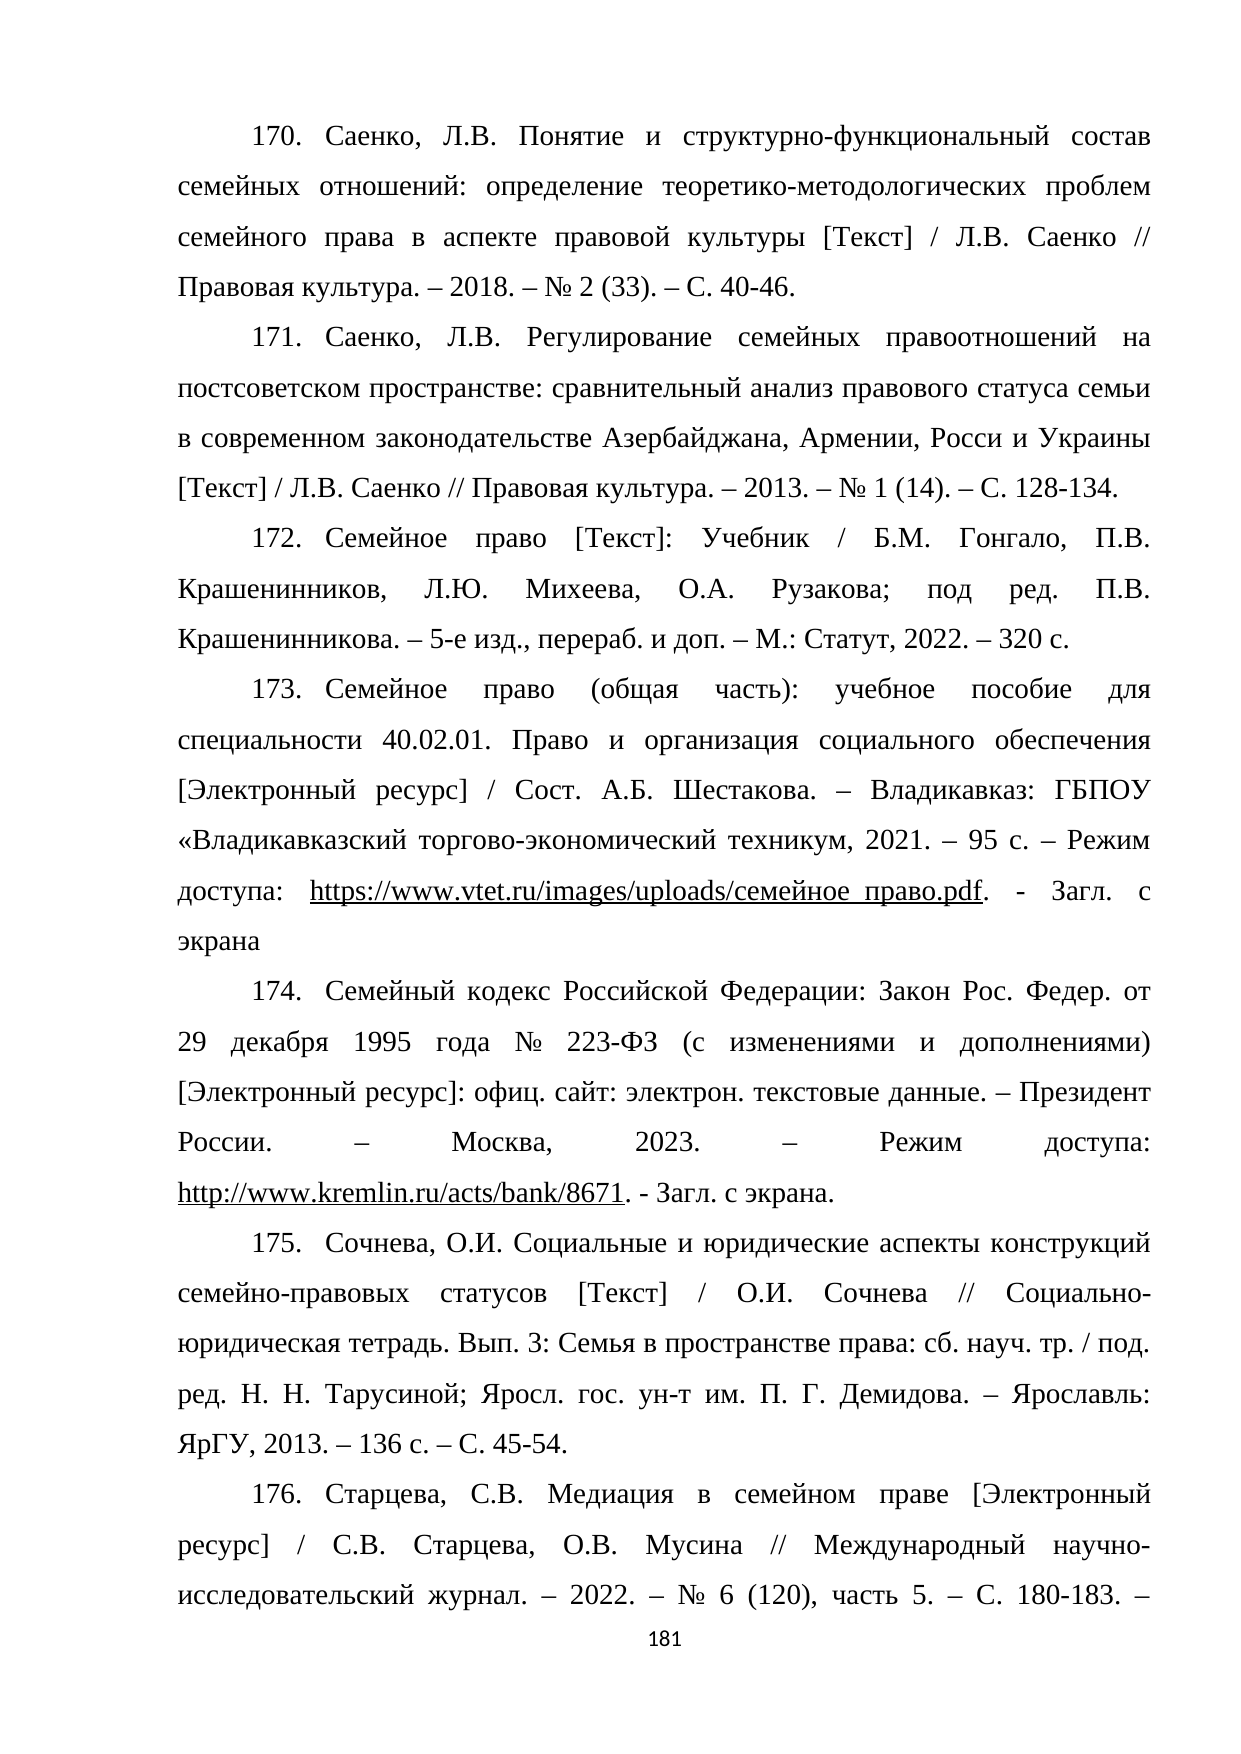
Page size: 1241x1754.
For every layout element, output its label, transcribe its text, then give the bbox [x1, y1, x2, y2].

list Семейный кодекс Российской Федерации: Закон Рос. Федер. от 29 декабря 1995 года № 223-ФЗ (с изменениями и дополнениями) [Электронный ресурс]: офиц. сайт: электрон. текстовые данные. – Президент России. – Москва, 2023. – Режим доступа: http://www.kremlin.ru/acts/bank/8671. - Загл. с экрана. [177, 973, 1152, 1208]
list Семейное право [Текст]: Учебник / Б.М. Гонгало, П.В. Крашенинников, Л.Ю. Михеева, О.А. Рузакова; под ред. П.В. Крашенинникова. – 5-е изд., перераб. и доп. – М.: Статут, 2022. – 320 с. [177, 521, 1152, 655]
list Сочнева, О.И. Социальные и юридические аспекты конструкций семейно-правовых статусов [Текст] / О.И. Сочнева // Социально-юридическая тетрадь. Вып. 3: Семья в пространстве права: сб. науч. тр. / под. ред. Н. Н. Тарусиной; Яросл. гос. ун-т им. П. Г. Демидова. – Ярославль: ЯрГУ, 2013. – 136 с. – С. 45-54. [177, 1225, 1152, 1460]
list Саенко, Л.В. Регулирование семейных правоотношений на постсоветском пространстве: сравнительный анализ правового статуса семьи в современном законодательстве Азербайджана, Армении, Росси и Украины [Текст] / Л.В. Саенко // Правовая культура. – 2013. – № 1 (14). – С. 128-134. [177, 319, 1152, 504]
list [177, 1477, 1152, 1611]
list Саенко, Л.В. Понятие и структурно-функциональный состав семейных отношений: определение теоретико-методологических проблем семейного права в аспекте правовой культуры [Текст] / Л.В. Саенко // Правовая культура. – 2018. – № 2 (33). – С. 40-46. [177, 118, 1152, 303]
list Семейное право (общая часть): учебное пособие для специальности 40.02.01. Право и организация социального обеспечения [Электронный ресурс] / Сост. А.Б. Шестакова. – Владикавказ: ГБПОУ «Владикавказский торгово-экономический техникум, 2021. – 95 с. – Режим доступа: https://www.vtet.ru/images/uploads/семейное_право.pdf. - Загл. с экрана [177, 672, 1152, 957]
